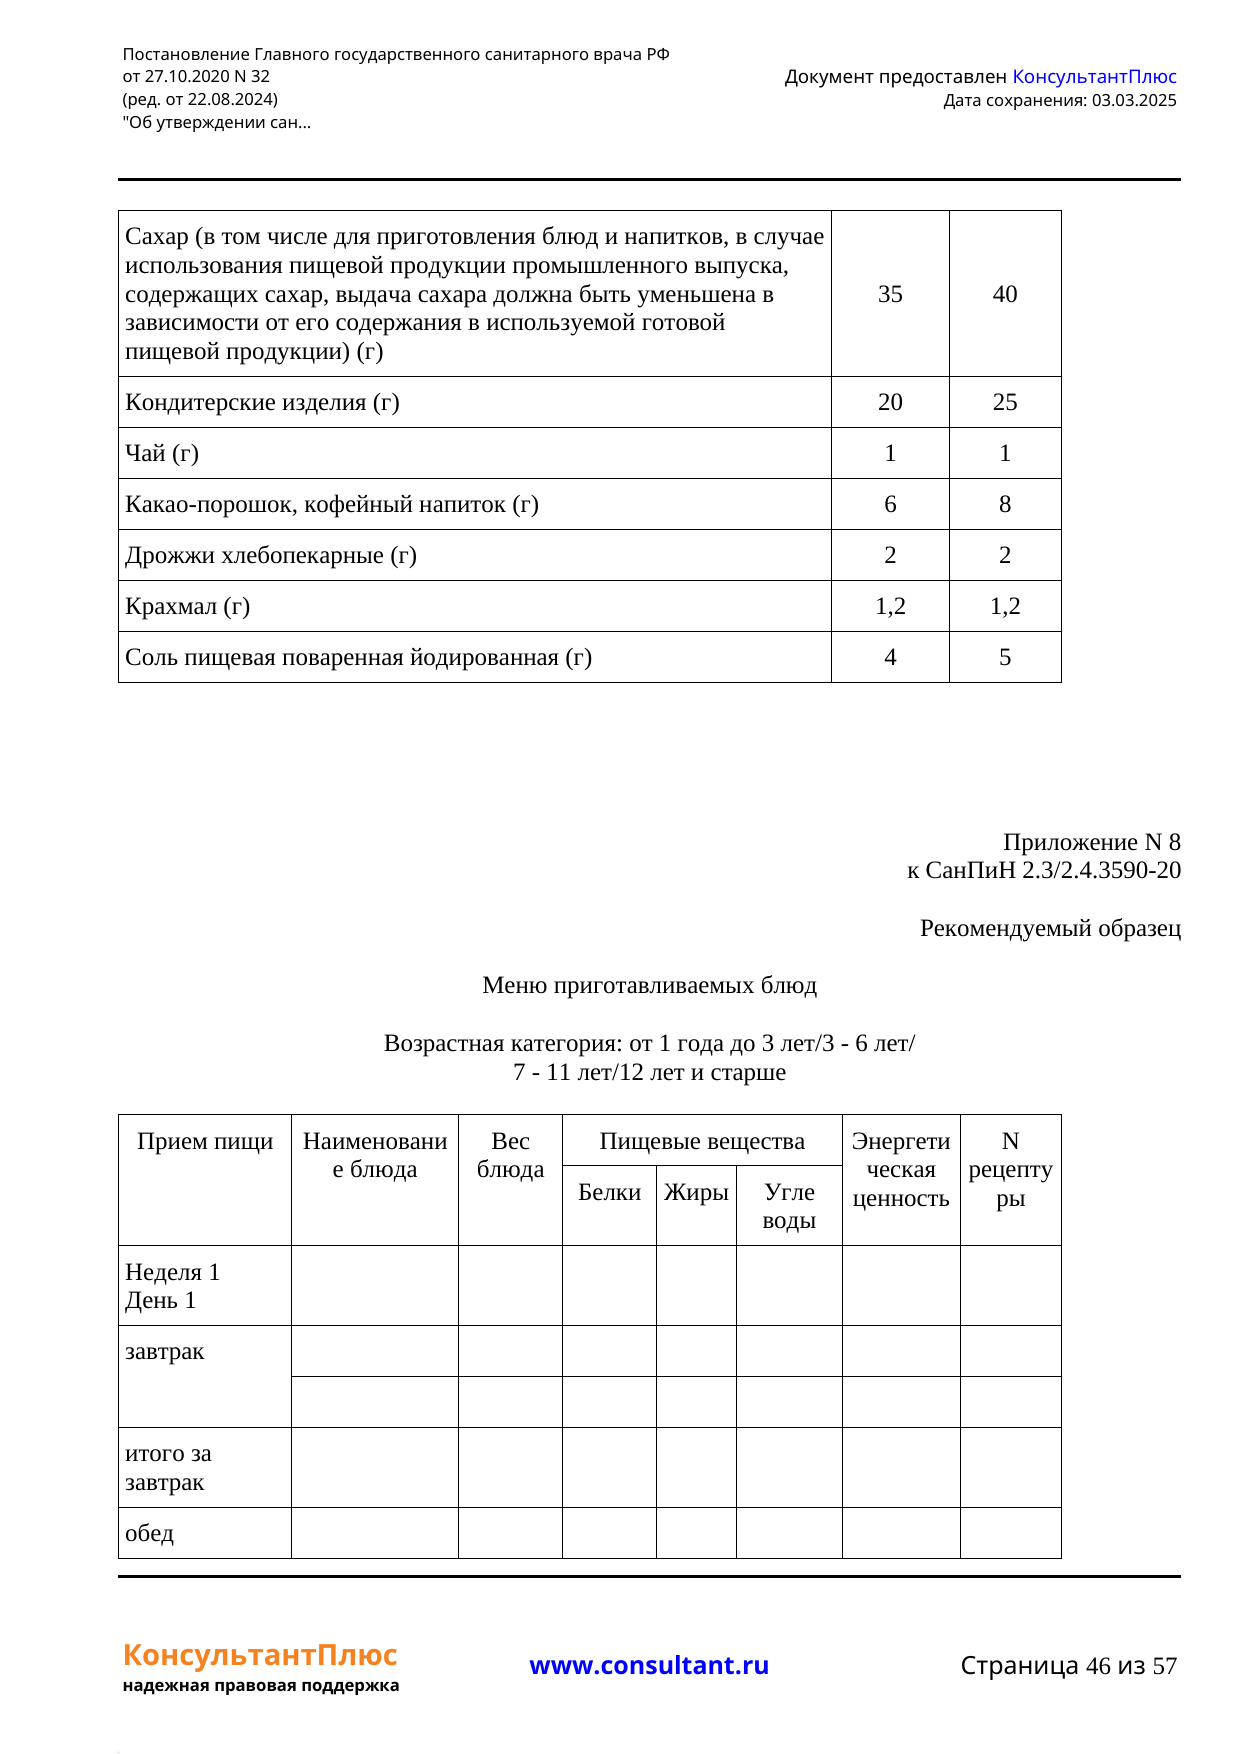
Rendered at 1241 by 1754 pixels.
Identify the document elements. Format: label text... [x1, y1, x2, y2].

table_cell [292, 1246, 458, 1325]
table_cell [843, 1326, 960, 1376]
table_cell итого за завтрак [119, 1428, 291, 1507]
table_cell [657, 1246, 736, 1325]
table_cell Неделя 1 День 1 [119, 1246, 291, 1325]
table_cell [292, 1377, 458, 1427]
table_cell [657, 1508, 736, 1558]
table_cell [843, 1377, 960, 1427]
table_cell [961, 1377, 1061, 1427]
table_cell [292, 1508, 458, 1558]
table_cell [843, 1508, 960, 1558]
table_header Вес блюда [459, 1115, 562, 1245]
table_cell Угле воды [737, 1166, 842, 1245]
table_cell 1,2 [832, 581, 949, 631]
table_cell Кондитерские изделия (г) [119, 377, 831, 427]
table_cell завтрак [119, 1326, 291, 1427]
text Приложение N 8 [118, 827, 1181, 855]
table_cell 4 [832, 632, 949, 682]
table_cell [459, 1326, 562, 1376]
table_cell [459, 1428, 562, 1507]
table_header Прием пищи [119, 1115, 291, 1245]
table_cell [843, 1246, 960, 1325]
table_cell 1 [832, 428, 949, 478]
table_cell [563, 1326, 656, 1376]
table_cell [843, 1428, 960, 1507]
table_cell [961, 1246, 1061, 1325]
table_cell Крахмал (г) [119, 581, 831, 631]
table_cell [563, 1508, 656, 1558]
table_cell Чай (г) [119, 428, 831, 478]
table_header Наименование блюда [292, 1115, 458, 1245]
table_cell Соль пищевая поваренная йодированная (г) [119, 632, 831, 682]
table_cell [459, 1508, 562, 1558]
table_cell [657, 1326, 736, 1376]
table_cell [459, 1246, 562, 1325]
table_cell 8 [950, 479, 1061, 529]
table_cell 40 [950, 211, 1061, 376]
table_header Энергетическая ценность [843, 1115, 960, 1245]
table_cell [737, 1508, 842, 1558]
table_cell [459, 1377, 562, 1427]
table_cell [563, 1246, 656, 1325]
table_cell 5 [950, 632, 1061, 682]
table_cell [961, 1326, 1061, 1376]
table_cell 1,2 [950, 581, 1061, 631]
table_cell 2 [832, 530, 949, 580]
table_cell [563, 1377, 656, 1427]
text Возрастная категория: от 1 года до 3 лет/3 - 6 лет/ [118, 1028, 1181, 1057]
table_cell Какао-порошок, кофейный напиток (г) [119, 479, 831, 529]
table_cell [737, 1246, 842, 1325]
table_cell Сахар (в том числе для приготовления блюд и напитков, в случае использования пищевой продукции промышленного выпуска, содержащих сахар, выдача сахара должна быть уменьшена в зависимости от его содержания в используемой готовой пищевой продукции) (г) [119, 211, 831, 376]
table_cell [737, 1377, 842, 1427]
table_cell Жиры [657, 1166, 736, 1245]
table_cell [657, 1377, 736, 1427]
text Меню приготавливаемых блюд [118, 970, 1181, 999]
table_cell 35 [832, 211, 949, 376]
table_cell обед [119, 1508, 291, 1558]
table_cell Белки [563, 1166, 656, 1245]
table_cell [292, 1428, 458, 1507]
text 7 - 11 лет/12 лет и старше [118, 1057, 1181, 1085]
text к СанПиН 2.3/2.4.3590-20 [118, 855, 1181, 884]
table_cell 25 [950, 377, 1061, 427]
table_cell [657, 1428, 736, 1507]
table_cell 20 [832, 377, 949, 427]
table_cell [961, 1508, 1061, 1558]
table_cell [961, 1428, 1061, 1507]
table_cell 2 [950, 530, 1061, 580]
table_cell [737, 1326, 842, 1376]
text Рекомендуемый образец [118, 913, 1181, 942]
table_cell 6 [832, 479, 949, 529]
table_cell Дрожжи хлебопекарные (г) [119, 530, 831, 580]
table_header N рецептуры [961, 1115, 1061, 1245]
table_cell [292, 1326, 458, 1376]
table_header Пищевые вещества [563, 1115, 842, 1165]
table_cell 1 [950, 428, 1061, 478]
table_cell [737, 1428, 842, 1507]
table_cell [563, 1428, 656, 1507]
